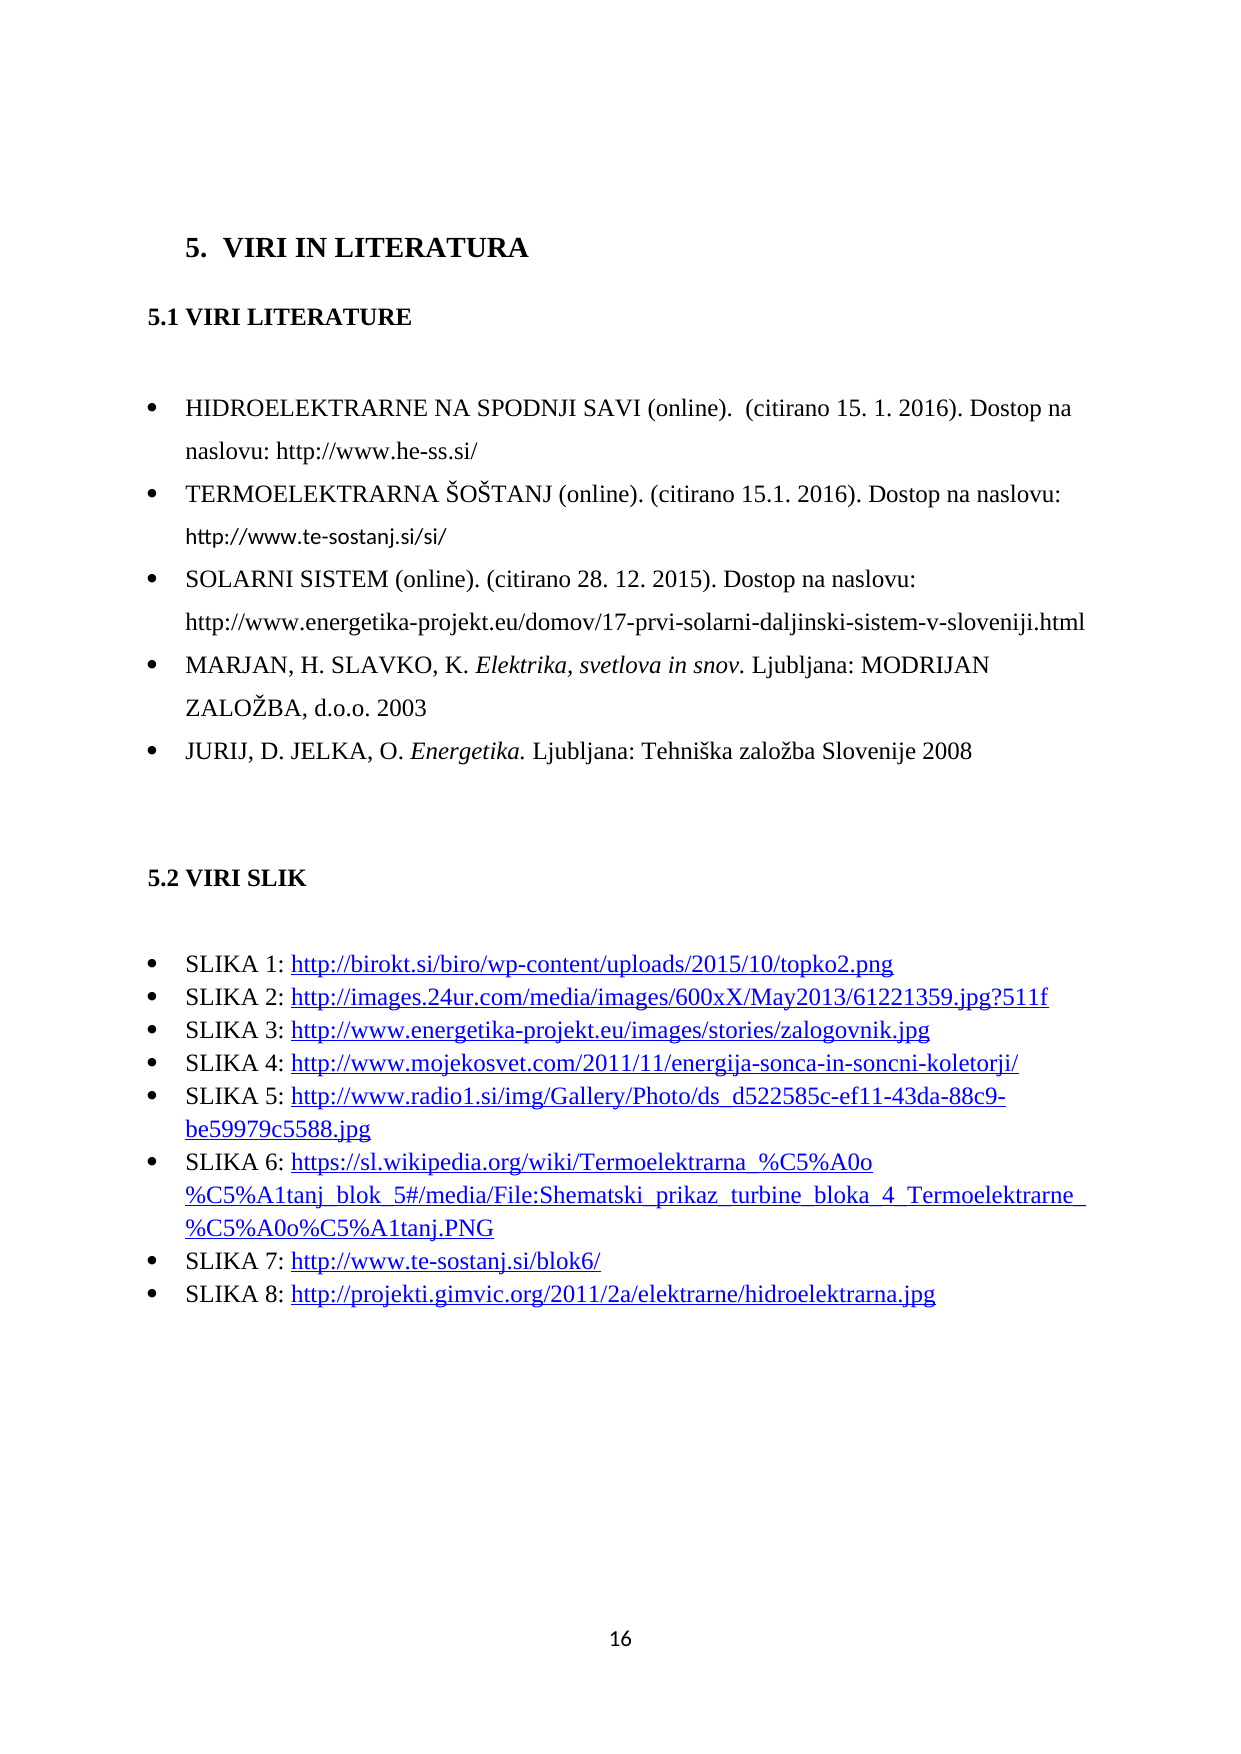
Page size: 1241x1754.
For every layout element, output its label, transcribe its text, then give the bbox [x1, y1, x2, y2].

list HIDROELEKTRARNE NA SPODNJI SAVI (online). (citirano 15. 1. 2016). Dostop na naslovu: http://www.he-ss.si/ [148, 393, 1093, 464]
list SLIKA 4: http://www.mojekosvet.com/2011/11/energija-sonca-in-soncni-koletorji/ [148, 1048, 1093, 1076]
list SLIKA 1: http://birokt.si/biro/wp-content/uploads/2015/10/topko2.png [148, 949, 1093, 977]
list SLIKA 7: http://www.te-sostanj.si/blok6/ [148, 1246, 1093, 1274]
list SLIKA 5: http://www.radio1.si/img/Gallery/Photo/ds_d522585c-ef11-43da-88c9-be59979c5588.jpg [148, 1081, 1093, 1142]
list TERMOELEKTRARNA ŠOŠTANJ (online). (citirano 15.1. 2016). Dostop na naslovu: http://www.te-sostanj.si/si/ [148, 479, 1093, 550]
list SLIKA 6: https://sl.wikipedia.org/wiki/Termoelektrarna_%C5%A0o%C5%A1tanj_blok_5#/media/File:Shematski_prikaz_turbine_bloka_4_Termoelektrarne_%C5%A0o%C5%A1tanj.PNG [148, 1147, 1093, 1242]
subtitle VIRI IN LITERATURA [185, 231, 1093, 264]
list SLIKA 8: http://projekti.gimvic.org/2011/2a/elektrarne/hidroelektrarna.jpg [148, 1279, 1093, 1308]
list JURIJ, D. JELKA, O. Energetika. Ljubljana: Tehniška založba Slovenije 2008 [148, 736, 1093, 765]
list MARJAN, H. SLAVKO, K. Elektrika, svetlova in snov. Ljubljana: MODRIJAN ZALOŽBA, d.o.o. 2003 [148, 650, 1093, 722]
list SOLARNI SISTEM (online). (citirano 28. 12. 2015). Dostop na naslovu: http://www.energetika-projekt.eu/domov/17-prvi-solarni-daljinski-sistem-v-sloveniji.html [148, 564, 1093, 636]
list SLIKA 3: http://www.energetika-projekt.eu/images/stories/zalogovnik.jpg [148, 1015, 1093, 1043]
subtitle 5.2 VIRI SLIK [148, 863, 1093, 891]
list SLIKA 2: http://images.24ur.com/media/images/600xX/May2013/61221359.jpg?511f [148, 982, 1093, 1010]
subtitle 5.1 VIRI LITERATURE [148, 302, 1093, 377]
